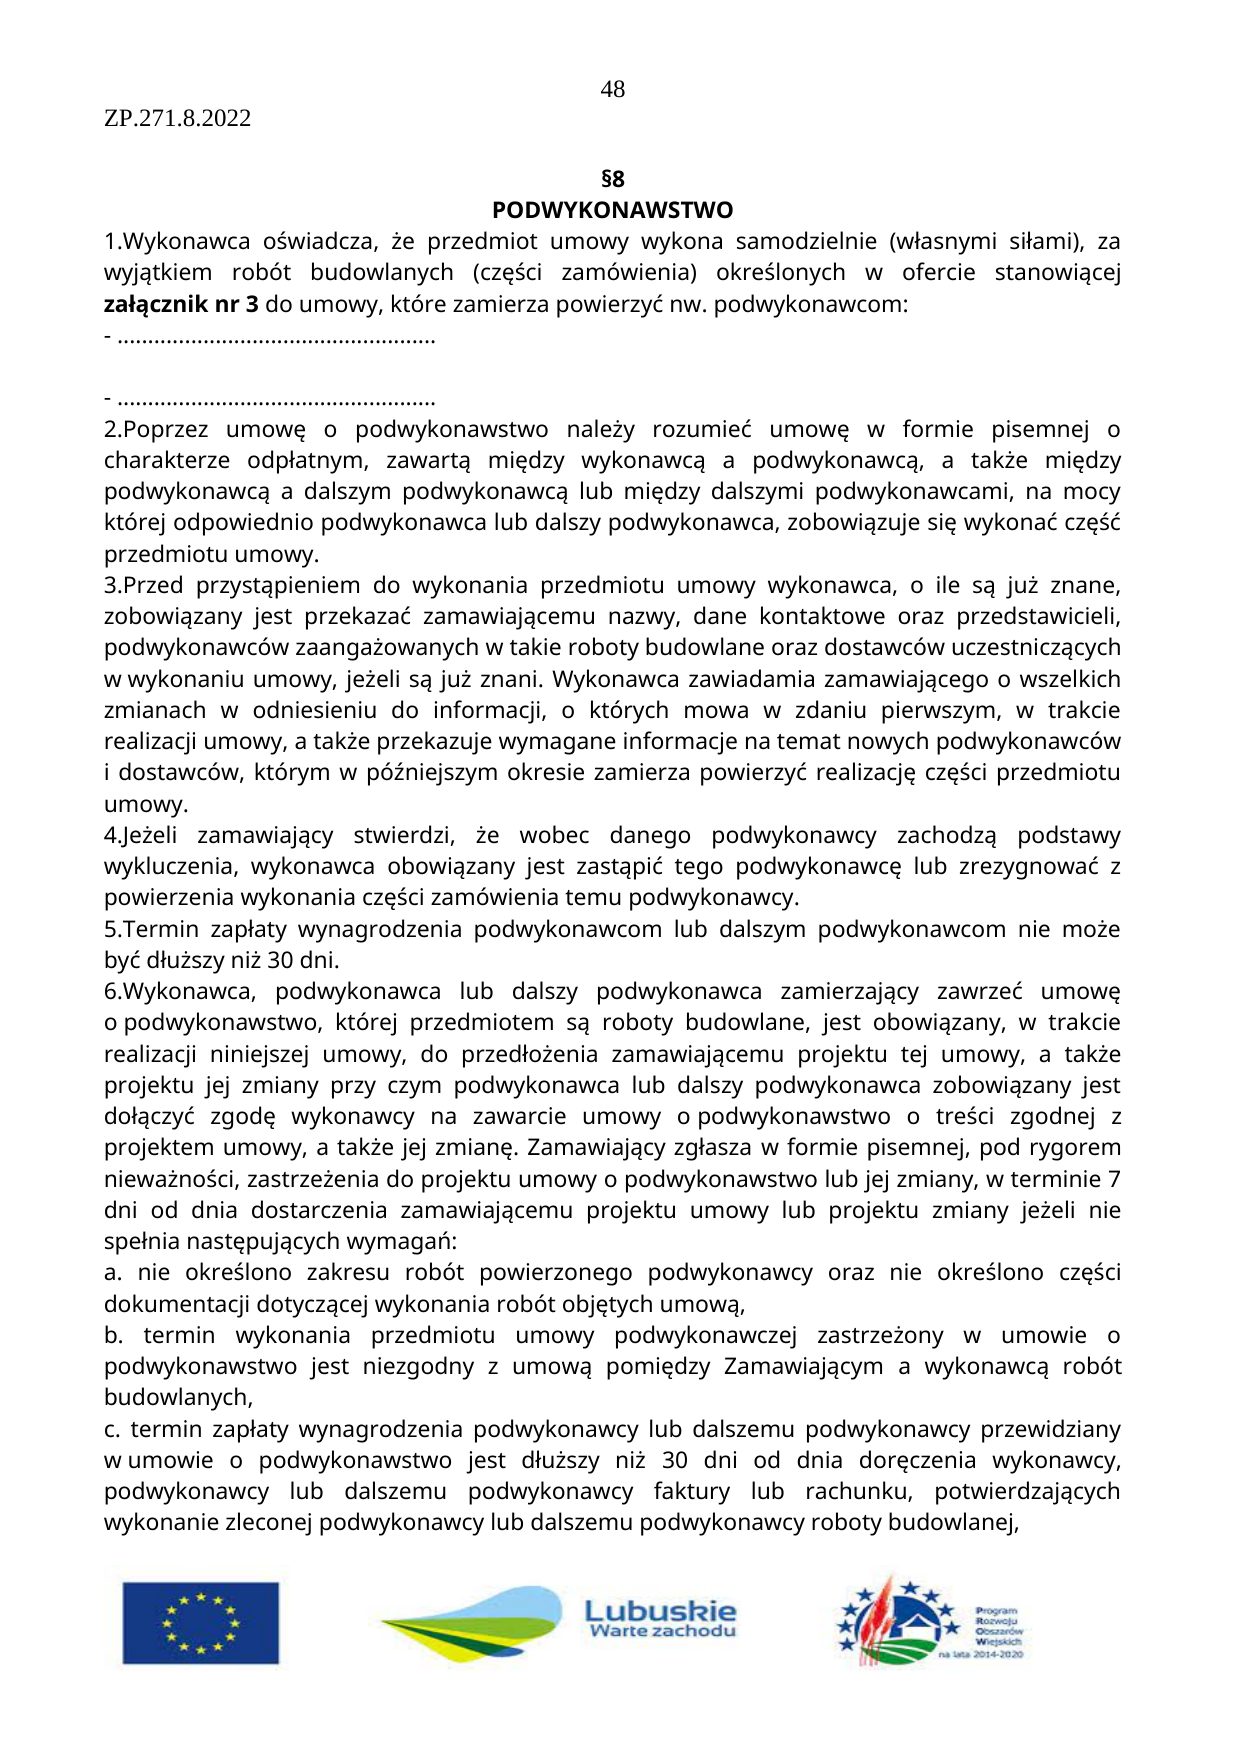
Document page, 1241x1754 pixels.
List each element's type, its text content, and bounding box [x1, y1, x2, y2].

text c. termin zapłaty wynagrodzenia podwykonawcy lub dalszemu podwykonawcy przewidziany w umowie o podwykonawstwo jest dłuższy niż 30 dni od dnia doręczenia wykonawcy, podwykonawcy lub dalszemu podwykonawcy faktury lub rachunku, potwierdzających wykonanie zleconej podwykonawcy lub dalszemu podwykonawcy roboty budowlanej, [103, 1413, 1122, 1538]
text 5.Termin zapłaty wynagrodzenia podwykonawcom lub dalszym podwykonawcom nie może być dłuższy niż 30 dni. [103, 913, 1122, 975]
picture [103, 1565, 1049, 1681]
text 6.Wykonawca, podwykonawca lub dalszy podwykonawca zamierzający zawrzeć umowę o podwykonawstwo, której przedmiotem są roboty budowlane, jest obowiązany, w trakcie realizacji niniejszej umowy, do przedłożenia zamawiającemu projektu tej umowy, a także projektu jej zmiany przy czym podwykonawca lub dalszy podwykonawca zobowiązany jest dołączyć zgodę wykonawcy na zawarcie umowy o podwykonawstwo o treści zgodnej z projektem umowy, a także jej zmianę. Zamawiający zgłasza w formie pisemnej, pod rygorem nieważności, zastrzeżenia do projektu umowy o podwykonawstwo lub jej zmiany, w terminie 7 dni od dnia dostarczenia zamawiającemu projektu umowy lub projektu zmiany jeżeli nie spełnia następujących wymagań: [103, 975, 1122, 1256]
text 4.Jeżeli zamawiający stwierdzi, że wobec danego podwykonawcy zachodzą podstawy wykluczenia, wykonawca obowiązany jest zastąpić tego podwykonawcę lub zrezygnować z powierzenia wykonania części zamówienia temu podwykonawcy. [103, 819, 1122, 913]
list §8 [103, 163, 1122, 194]
text a. nie określono zakresu robót powierzonego podwykonawcy oraz nie określono części dokumentacji dotyczącej wykonania robót objętych umową, [103, 1256, 1122, 1319]
text 3.Przed przystąpieniem do wykonania przedmiotu umowy wykonawca, o ile są już znane, zobowiązany jest przekazać zamawiającemu nazwy, dane kontaktowe oraz przedstawicieli, podwykonawców zaangażowanych w takie roboty budowlane oraz dostawców uczestniczących w wykonaniu umowy, jeżeli są już znani. Wykonawca zawiadamia zamawiającego o wszelkich zmianach w odniesieniu do informacji, o których mowa w zdaniu pierwszym, w trakcie realizacji umowy, a także przekazuje wymagane informacje na temat nowych podwykonawców i dostawców, którym w późniejszym okresie zamierza powierzyć realizację części przedmiotu umowy. [103, 569, 1122, 819]
text - .................................................... [103, 319, 1122, 350]
text 2.Poprzez umowę o podwykonawstwo należy rozumieć umowę w formie pisemnej o charakterze odpłatnym, zawartą między wykonawcą a podwykonawcą, a także między podwykonawcą a dalszym podwykonawcą lub między dalszymi podwykonawcami, na mocy której odpowiednio podwykonawca lub dalszy podwykonawca, zobowiązuje się wykonać część przedmiotu umowy. [103, 413, 1122, 569]
text b. termin wykonania przedmiotu umowy podwykonawczej zastrzeżony w umowie o podwykonawstwo jest niezgodny z umową pomiędzy Zamawiającym a wykonawcą robót budowlanych, [103, 1319, 1122, 1413]
text 1.Wykonawca oświadcza, że przedmiot umowy wykona samodzielnie (własnymi siłami), za wyjątkiem robót budowlanych (części zamówienia) określonych w ofercie stanowiącej załącznik nr 3 do umowy, które zamierza powierzyć nw. podwykonawcom: [103, 225, 1122, 319]
text - .................................................... [103, 381, 1122, 413]
list PODWYKONAWSTWO [103, 194, 1122, 225]
